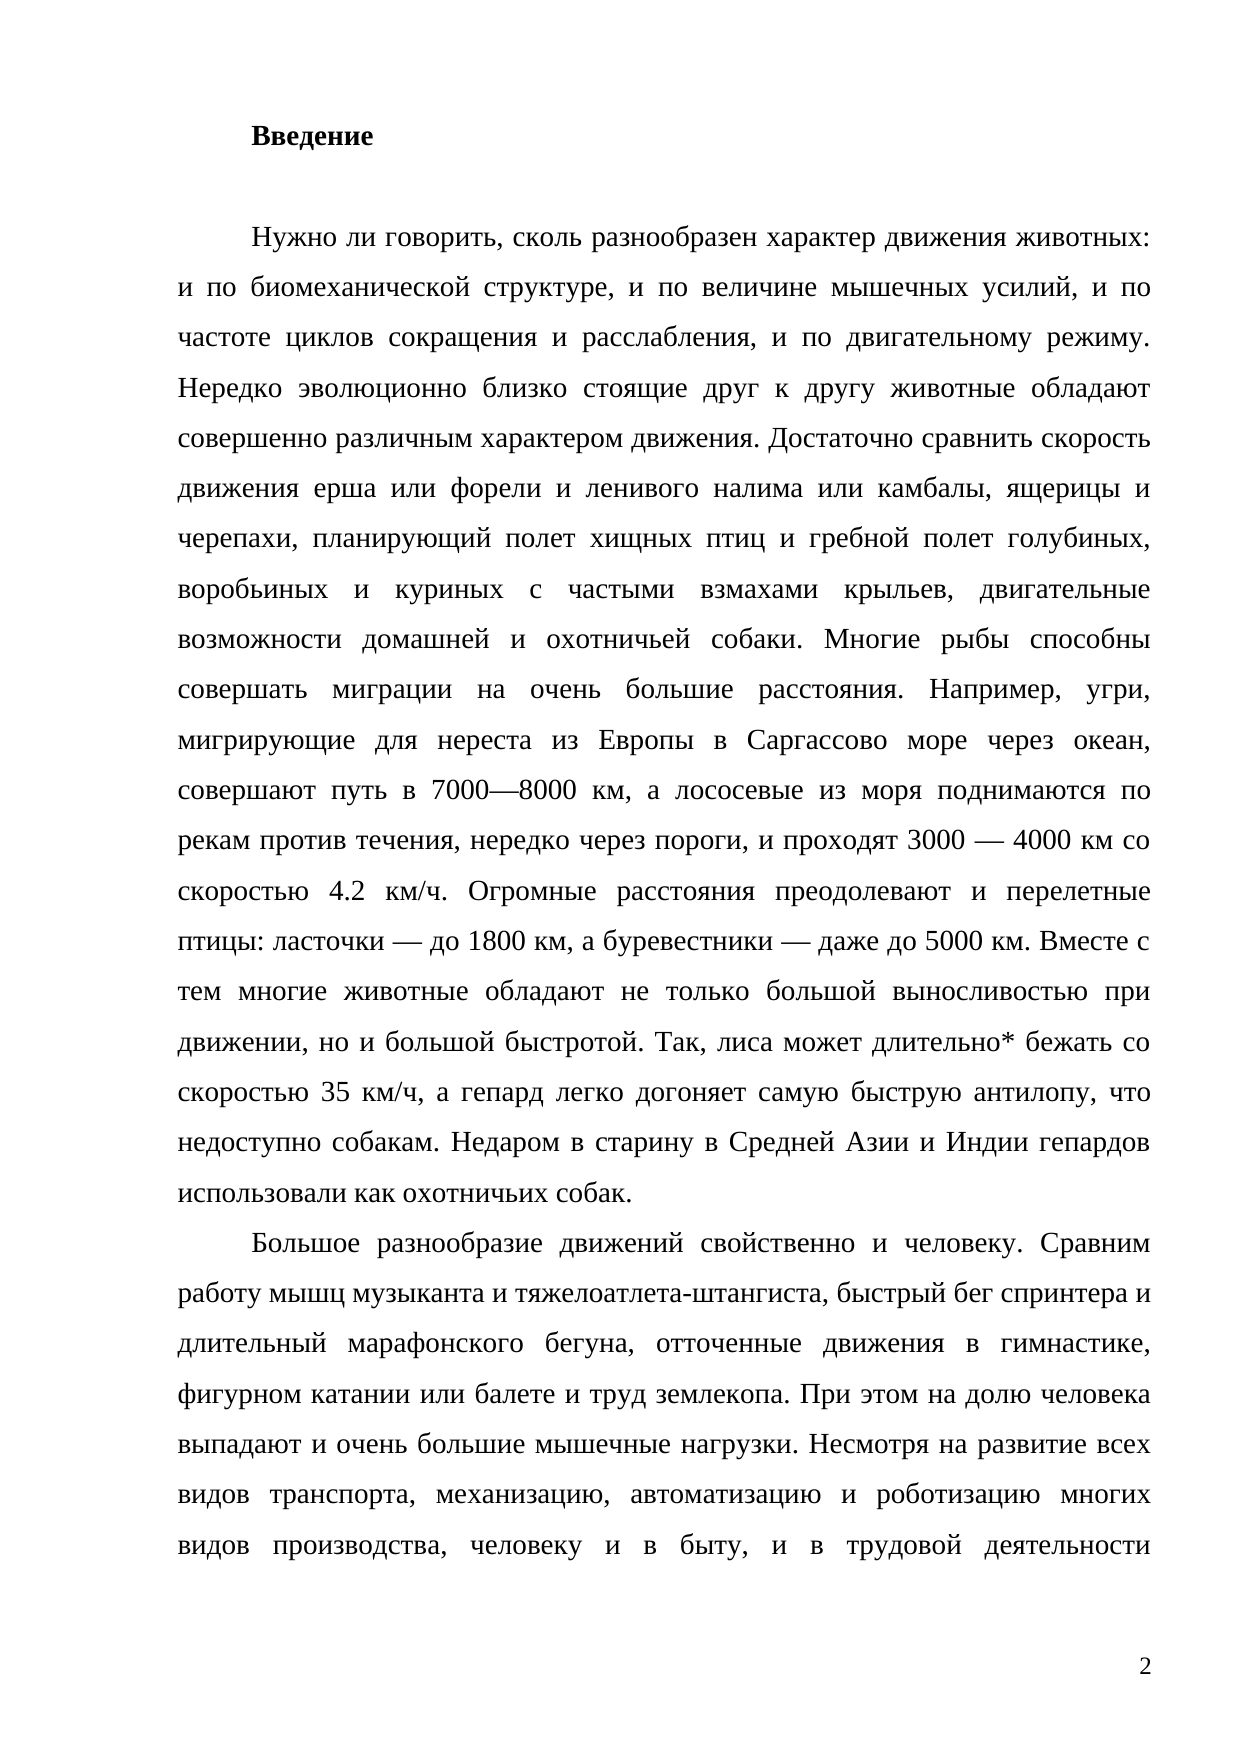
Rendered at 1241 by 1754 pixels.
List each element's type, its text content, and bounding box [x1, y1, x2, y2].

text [177, 1225, 1152, 1560]
text Нужно ли говорить, сколь разнообразен характер движения животных: и по биомеханической структуре, и по величине мышечных усилий, и по частоте циклов сокращения и расслабления, и по двигательному режиму. Нередко эволюционно близко стоящие друг к другу животные обладают совершенно различным характером движения. Достаточно сравнить скорость движения ерша или форели и ленивого налима или камбалы, ящерицы и черепахи, планирующий полет хищных птиц и гребной полет голубиных, воробьиных и куриных с частыми взмахами крыльев, двигательные возможности домашней и охотничьей собаки. Многие рыбы способны совершать миграции на очень большие расстояния. Например, угри, мигрирующие для нереста из Европы в Саргассово море через океан, совершают путь в 7000—8000 км, а лососевые из моря поднимаются по рекам против течения, нередко через пороги, и проходят 3000 — 4000 км со скоростью 4.2 км/ч. Огромные расстояния преодолевают и перелетные птицы: ласточки — до 1800 км, а буревестники — даже до 5000 км. Вместе с тем многие животные обладают не только большой выносливостью при движении, но и большой быстротой. Так, лиса может длительно* бежать со скоростью 35 км/ч, а гепард легко догоняет самую быструю антилопу, что недоступно собакам. Недаром в старину в Средней Азии и Индии гепардов использовали как охотничьих собак. [177, 219, 1152, 1208]
text Введение [177, 118, 1152, 152]
